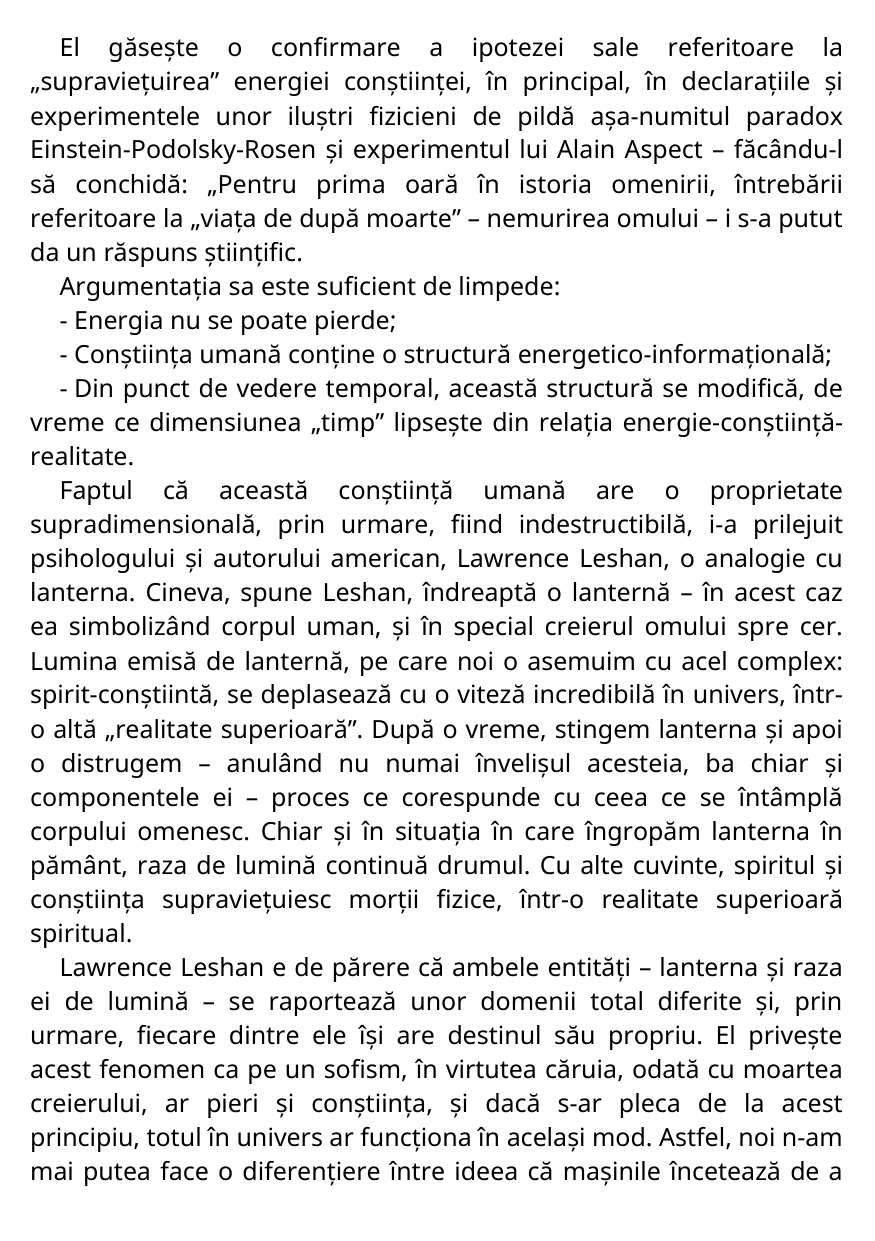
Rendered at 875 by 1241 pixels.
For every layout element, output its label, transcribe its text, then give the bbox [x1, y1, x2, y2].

text - Conştiinţa umană conţine o structură energetico-informaţională; [30, 337, 844, 371]
text - Energia nu se poate pierde; [30, 302, 844, 337]
text - Din punct de vedere temporal, această structură se modifică, de vreme ce dimensiunea „timp” lipseşte din relaţia energie-conştiinţă-realitate. [30, 371, 844, 473]
text Faptul că această conştiinţă umană are o proprietate supradimensională, prin urmare, fiind indestructibilă, i-a prilejuit psihologului şi autorului american, Lawrence Leshan, o analogie cu lanterna. Cineva, spune Leshan, îndreaptă o lanternă – în acest caz ea simbolizând corpul uman, şi în special creierul omului spre cer. Lumina emisă de lanternă, pe care noi o asemuim cu acel complex: spirit-conştiintă, se deplasează cu o viteză incredibilă în univers, într-o altă „realitate superioară”. După o vreme, stingem lanterna şi apoi o distrugem – anulând nu numai învelişul acesteia, ba chiar şi componentele ei – proces ce corespunde cu ceea ce se întâmplă corpului omenesc. Chiar şi în situaţia în care îngropăm lanterna în pământ, raza de lumină continuă drumul. Cu alte cuvinte, spiritul şi conştiinţa supravieţuiesc morţii fizice, într-o realitate superioară spiritual. [30, 473, 844, 950]
text El găseşte o confirmare a ipotezei sale referitoare la „supravieţuirea” energiei conştiinţei, în principal, în declaraţiile şi experimentele unor iluştri fizicieni de pildă aşa-numitul paradox Einstein-Podolsky-Rosen şi experimentul lui Alain Aspect – făcându-l să conchidă: „Pentru prima oară în istoria omenirii, întrebării referitoare la „viaţa de după moarte” – nemurirea omului – i s-a putut da un răspuns ştiinţific. [30, 30, 844, 268]
text Argumentaţia sa este suficient de limpede: [30, 268, 844, 302]
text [30, 950, 844, 1188]
